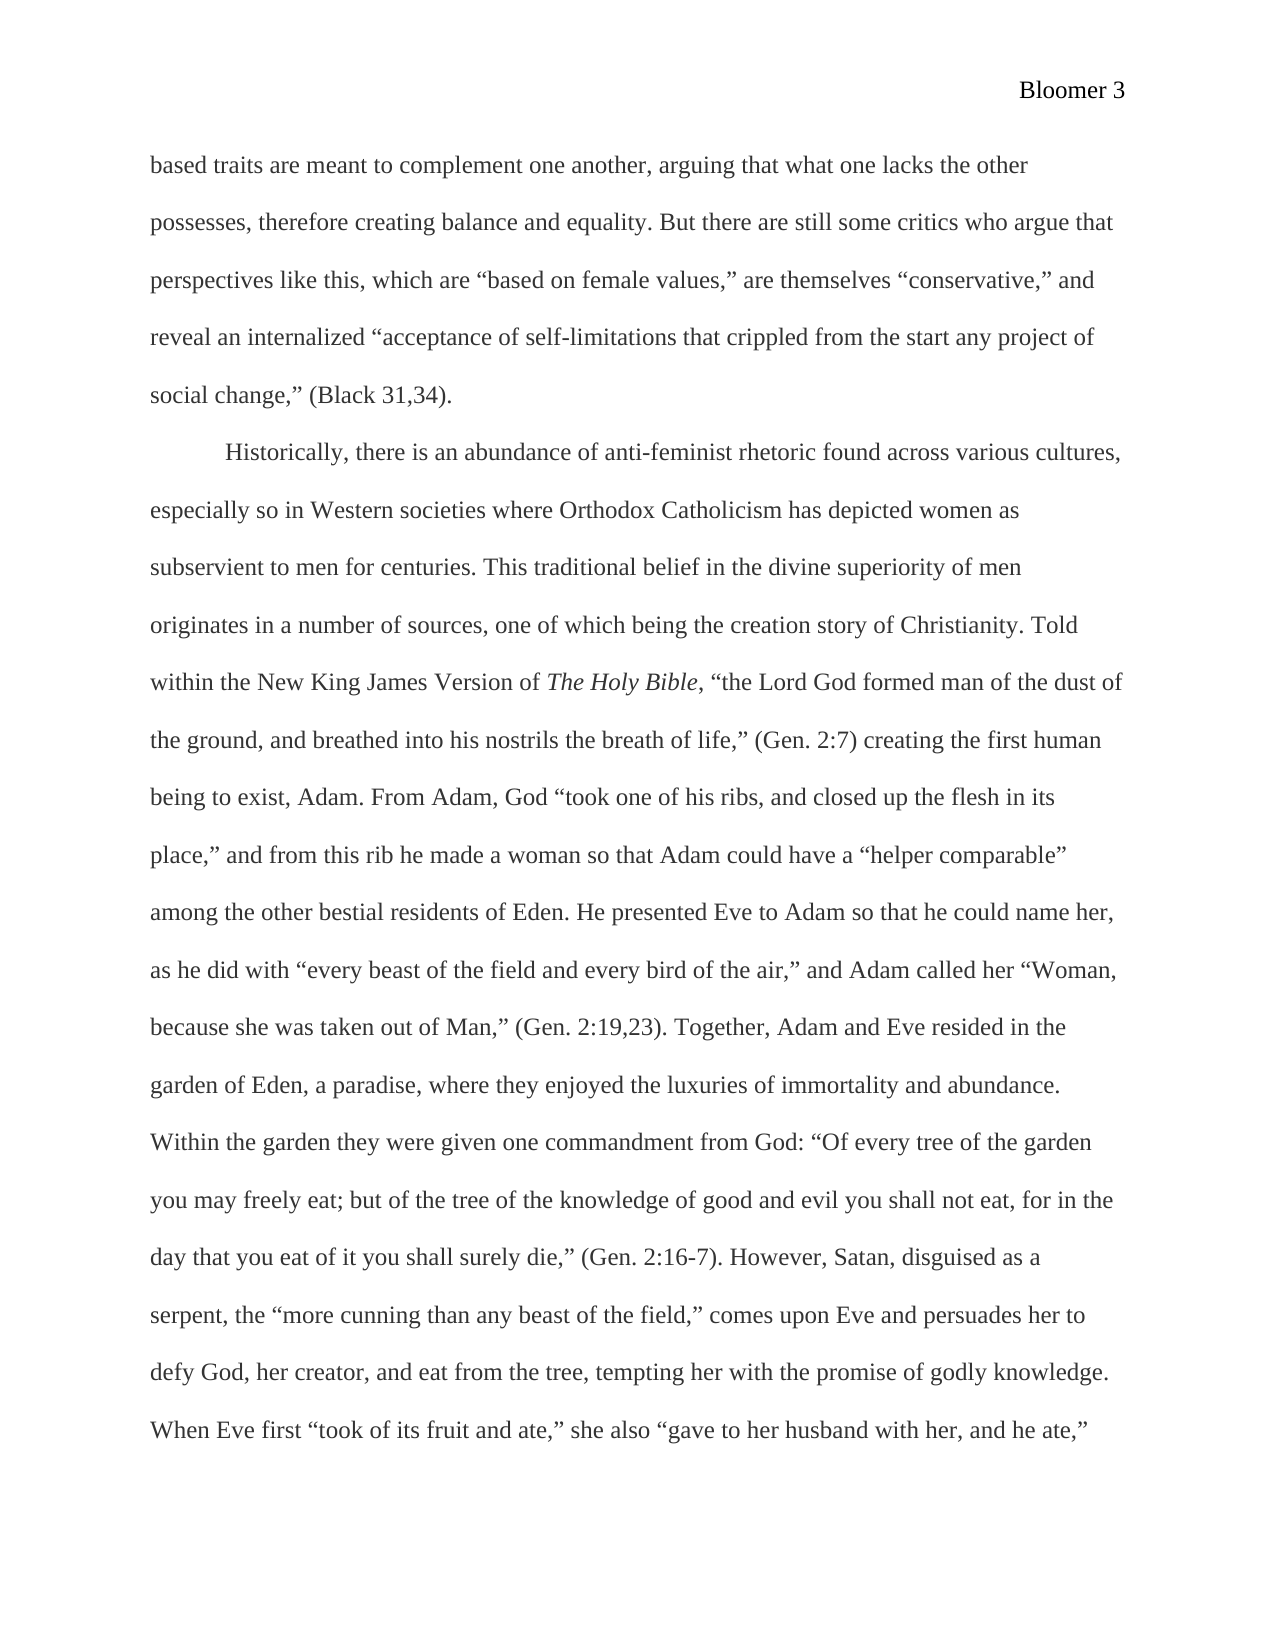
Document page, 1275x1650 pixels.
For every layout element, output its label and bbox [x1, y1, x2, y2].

text [150, 150, 1125, 409]
text [150, 437, 1125, 1444]
